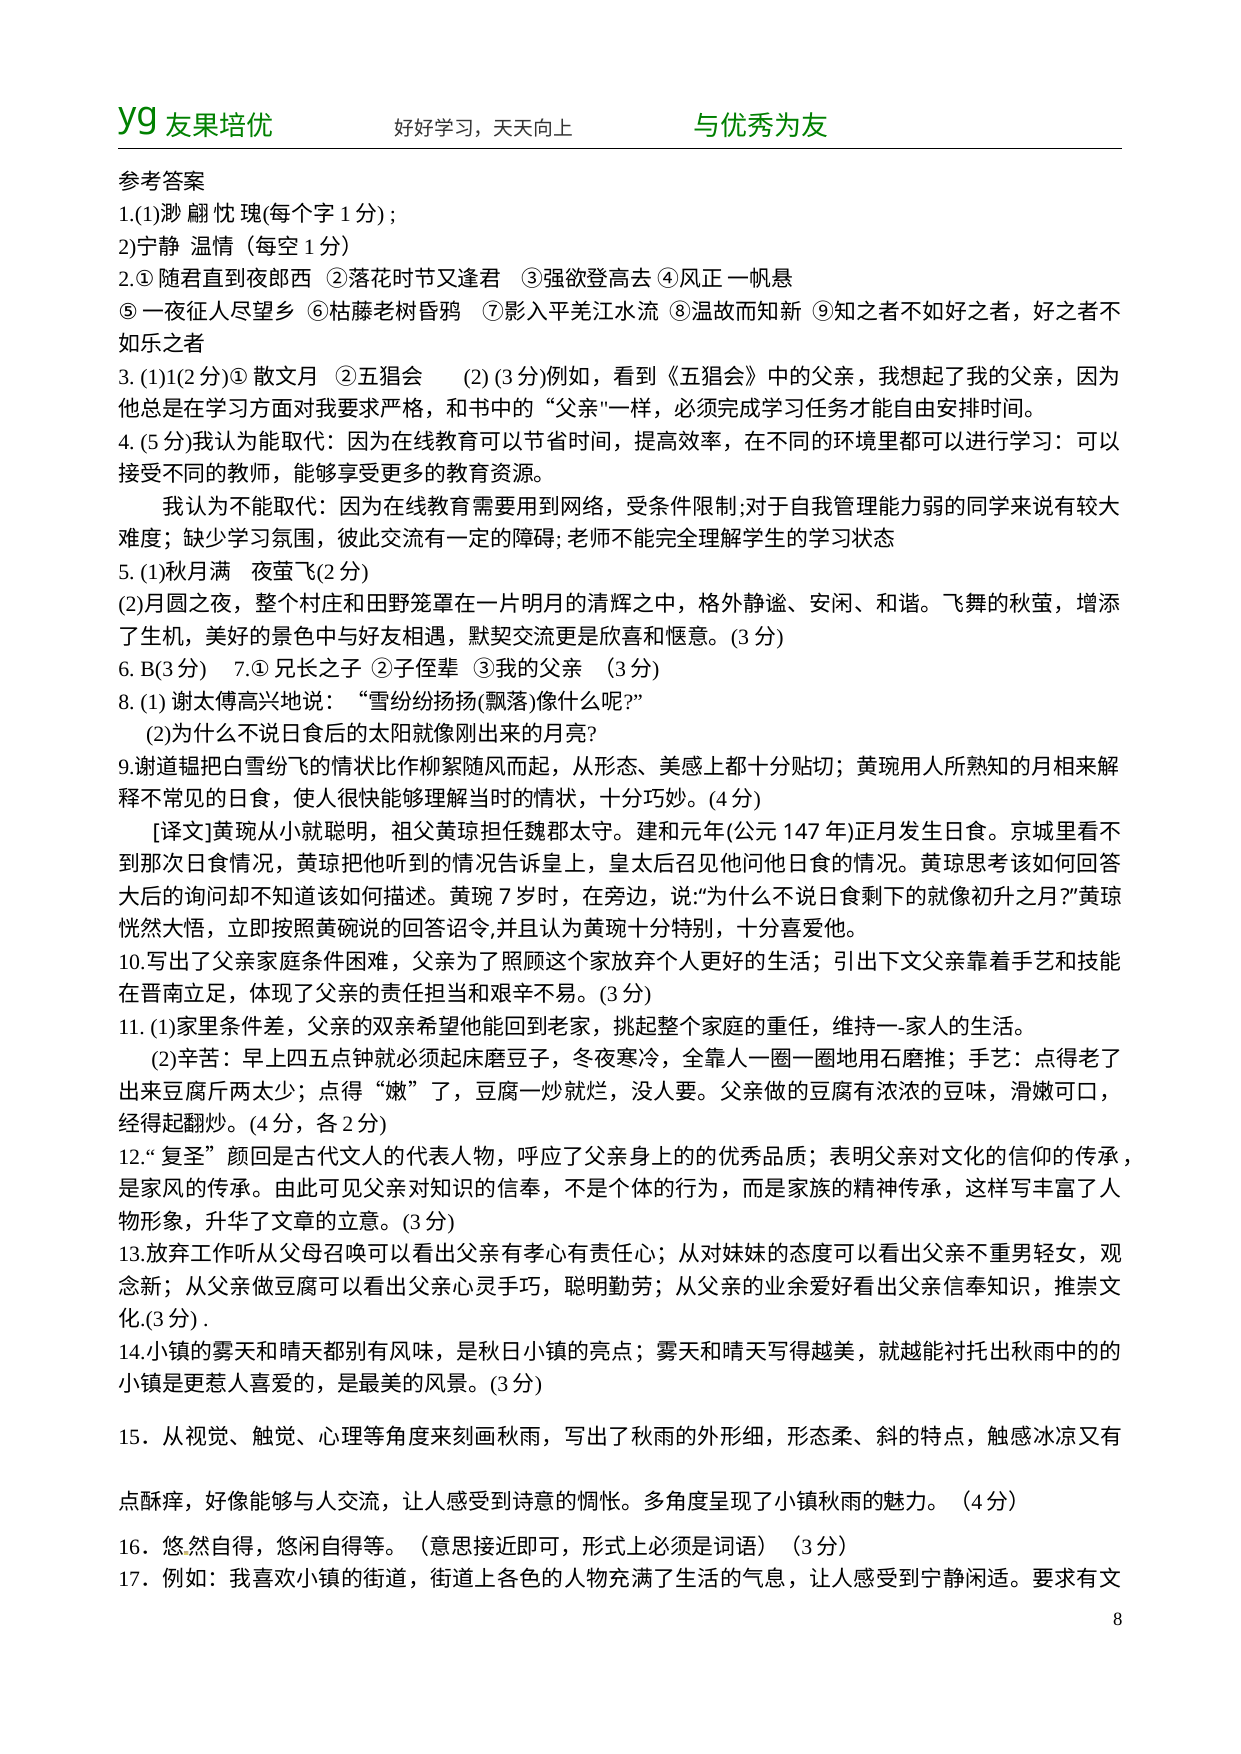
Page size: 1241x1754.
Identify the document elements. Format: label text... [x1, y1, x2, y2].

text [118, 1561, 1122, 1593]
text 16．悠然自得，悠闲自得等。（意思接近即可，形式上必须是词语）（3分） [118, 1528, 1122, 1561]
text 1.(1)渺 翩 忱 瑰(每个字1分) ; 2)宁静 温情（每空1分） 2.①随君直到夜郎西 ②落花时节又逢君 ③强欲登高去 ④风正 一帆悬 ⑤一夜征人尽望乡 ⑥枯藤老树昏鸦 ⑦影入平羌江水流 ⑧温故而知新 ⑨知之者不如好之者，好之者不如乐之者 3. (1)1(2分)①散文月 ②五猖会 (2) (3分)例如，看到《五猖会》中的父亲，我想起了我的父亲，因为他总是在学习方面对我要求严格，和书中的“父亲"一样，必须完成学习任务才能自由安排时间。 4. (5分)我认为能取代：因为在线教育可以节省时间，提高效率，在不同的环境里都可以进行学习：可以接受不同的教师，能够享受更多的教育资源。 我认为不能取代：因为在线教育需要用到网络，受条件限制;对于自我管理能力弱的同学来说有较大难度；缺少学习氛围，彼此交流有一定的障碍; 老师不能完全理解学生的学习状态 [118, 196, 1122, 553]
text 5. (1)秋月满 夜萤飞(2分) (2)月圆之夜，整个村庄和田野笼罩在一片明月的清辉之中，格外静谧、安闲、和谐。飞舞的秋萤，增添了生机，美好的景色中与好友相遇，默契交流更是欣喜和惬意。(3 分) 6. B(3分) 7.①兄长之子 ②子侄辈 ③我的父亲 （3分) 8. (1) 谢太傅高兴地说：“雪纷纷扬扬(飘落)像什么呢?” (2)为什么不说日食后的太阳就像刚出来的月亮? 9.谢道韫把白雪纷飞的情状比作柳絮随风而起，从形态、美感上都十分贴切；黄琬用人所熟知的月相来解释不常见的日食，使人很快能够理解当时的情状，十分巧妙。(4分) [译文]黄琬从小就聪明，祖父黄琼担任魏郡太守。建和元年(公元147年)正月发生日食。京城里看不到那次日食情况，黄琼把他听到的情况告诉皇上，皇太后召见他问他日食的情况。黄琼思考该如何回答大后的询问却不知道该如何描述。黄琬7岁时，在旁边，说:“为什么不说日食剩下的就像初升之月?”黄琼恍然大悟，立即按照黄碗说的回答诏令,并且认为黄琬十分特别，十分喜爱他。 10.写出了父亲家庭条件困难，父亲为了照顾这个家放弃个人更好的生活；引出下文父亲靠着手艺和技能在晋南立足，体现了父亲的责任担当和艰辛不易。(3分) 11. (1)家里条件差，父亲的双亲希望他能回到老家，挑起整个家庭的重任，维持一-家人的生活。 (2)辛苦：早上四五点钟就必须起床磨豆子，冬夜寒冷，全靠人一圈一圈地用石磨推；手艺：点得老了出来豆腐斤两太少；点得“嫩”了，豆腐一炒就烂，没人要。父亲做的豆腐有浓浓的豆味，滑嫩可口，经得起翻炒。(4分，各2分) 12.“ 复圣”颜回是古代文人的代表人物，呼应了父亲身上的的优秀品质；表明父亲对文化的信仰的传承，是家风的传承。由此可见父亲对知识的信奉，不是个体的行为，而是家族的精神传承，这样写丰富了人物形象，升华了文章的立意。(3分) 13.放弃工作听从父母召唤可以看出父亲有孝心有责任心；从对妹妹的态度可以看出父亲不重男轻女，观念新；从父亲做豆腐可以看出父亲心灵手巧，聪明勤劳；从父亲的业余爱好看出父亲信奉知识，推崇文化.(3分) . 14.小镇的雾天和晴天都别有风味，是秋日小镇的亮点；雾天和晴天写得越美，就越能衬托出秋雨中的的小镇是更惹人喜爱的，是最美的风景。(3分) [118, 553, 1122, 1398]
text 参考答案 [118, 163, 1122, 196]
text 15．从视觉、触觉、心理等角度来刻画秋雨，写出了秋雨的外形细，形态柔、斜的特点，触感冰凉又有点酥痒，好像能够与人交流，让人感受到诗意的惆怅。多角度呈现了小镇秋雨的魅力。（4分） [118, 1398, 1122, 1528]
